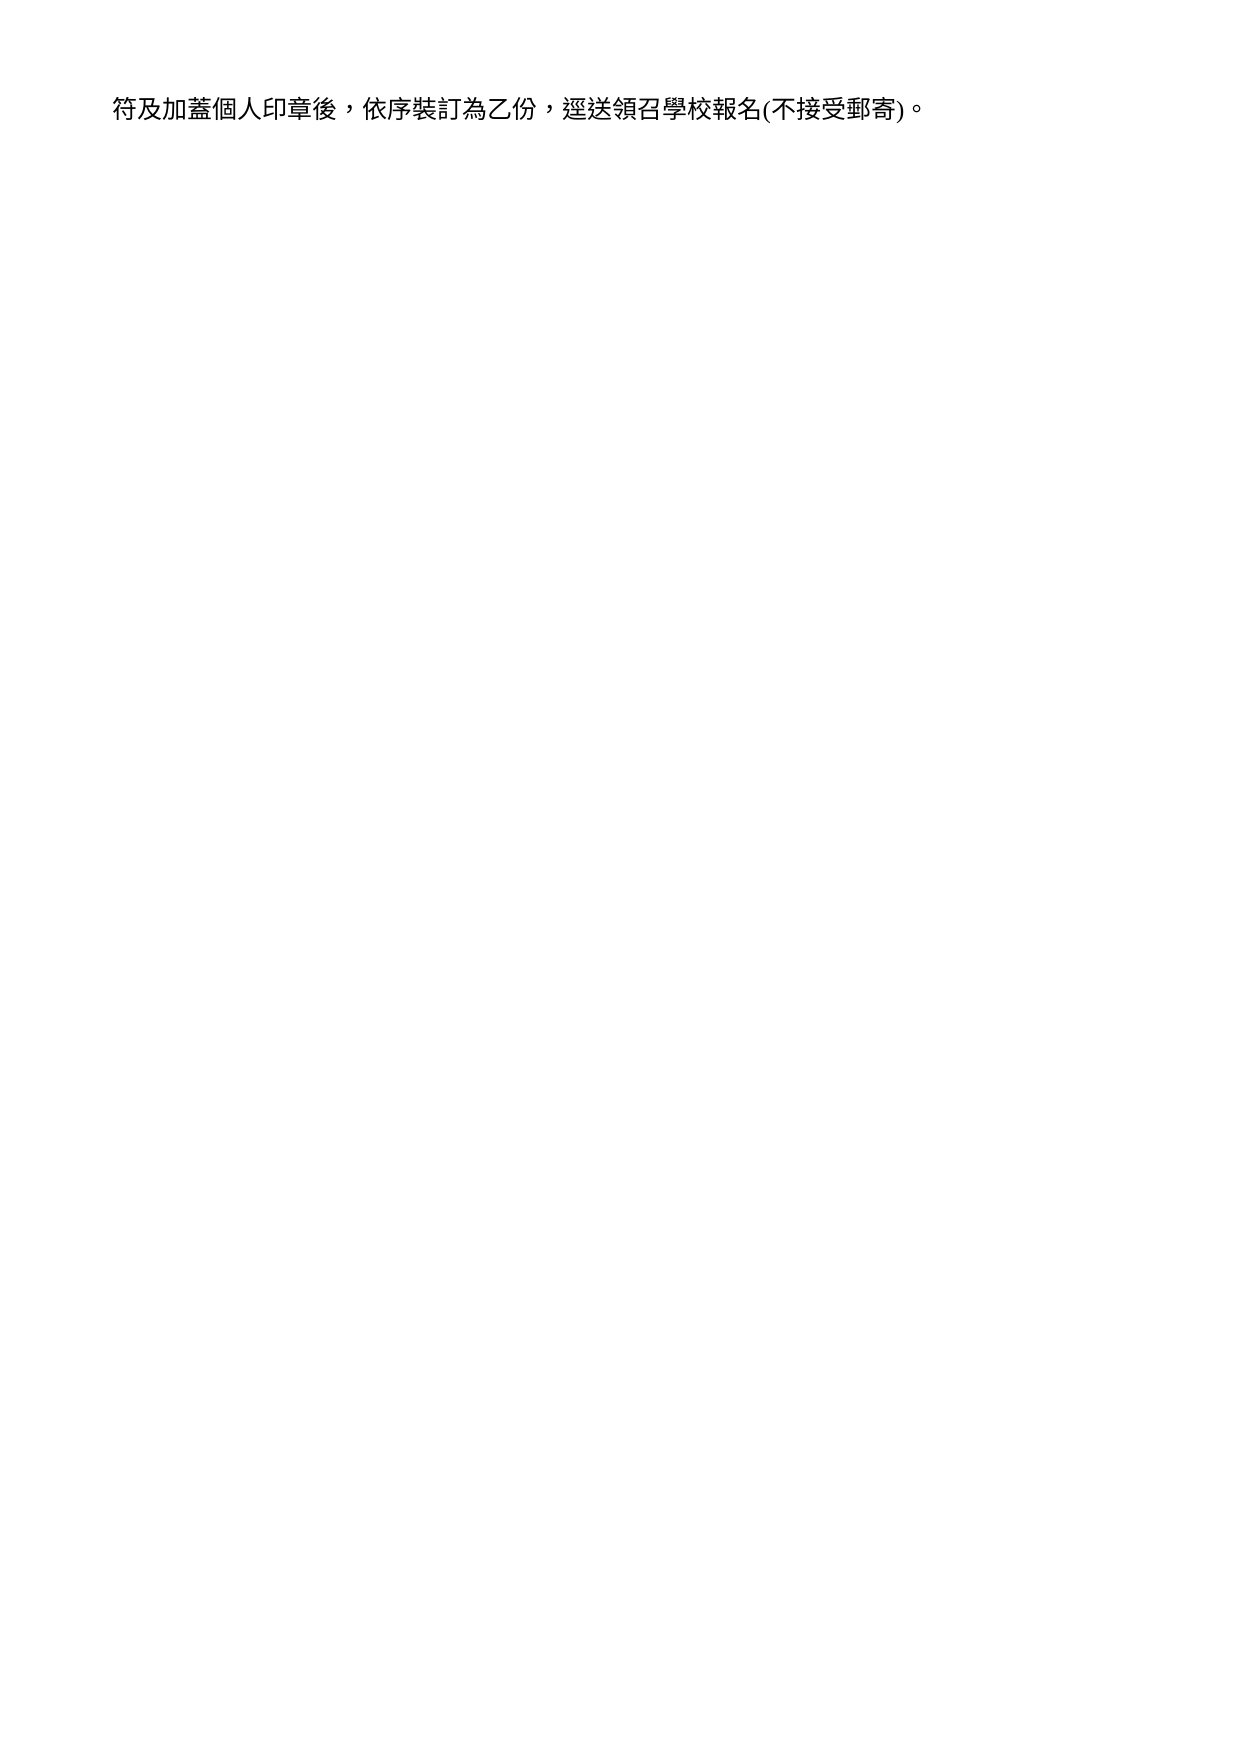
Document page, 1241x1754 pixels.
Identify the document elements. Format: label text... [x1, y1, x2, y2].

text 符及加蓋個人印章後，依序裝訂為乙份，逕送領召學校報名(不接受郵寄)。 [75, 89, 1165, 126]
